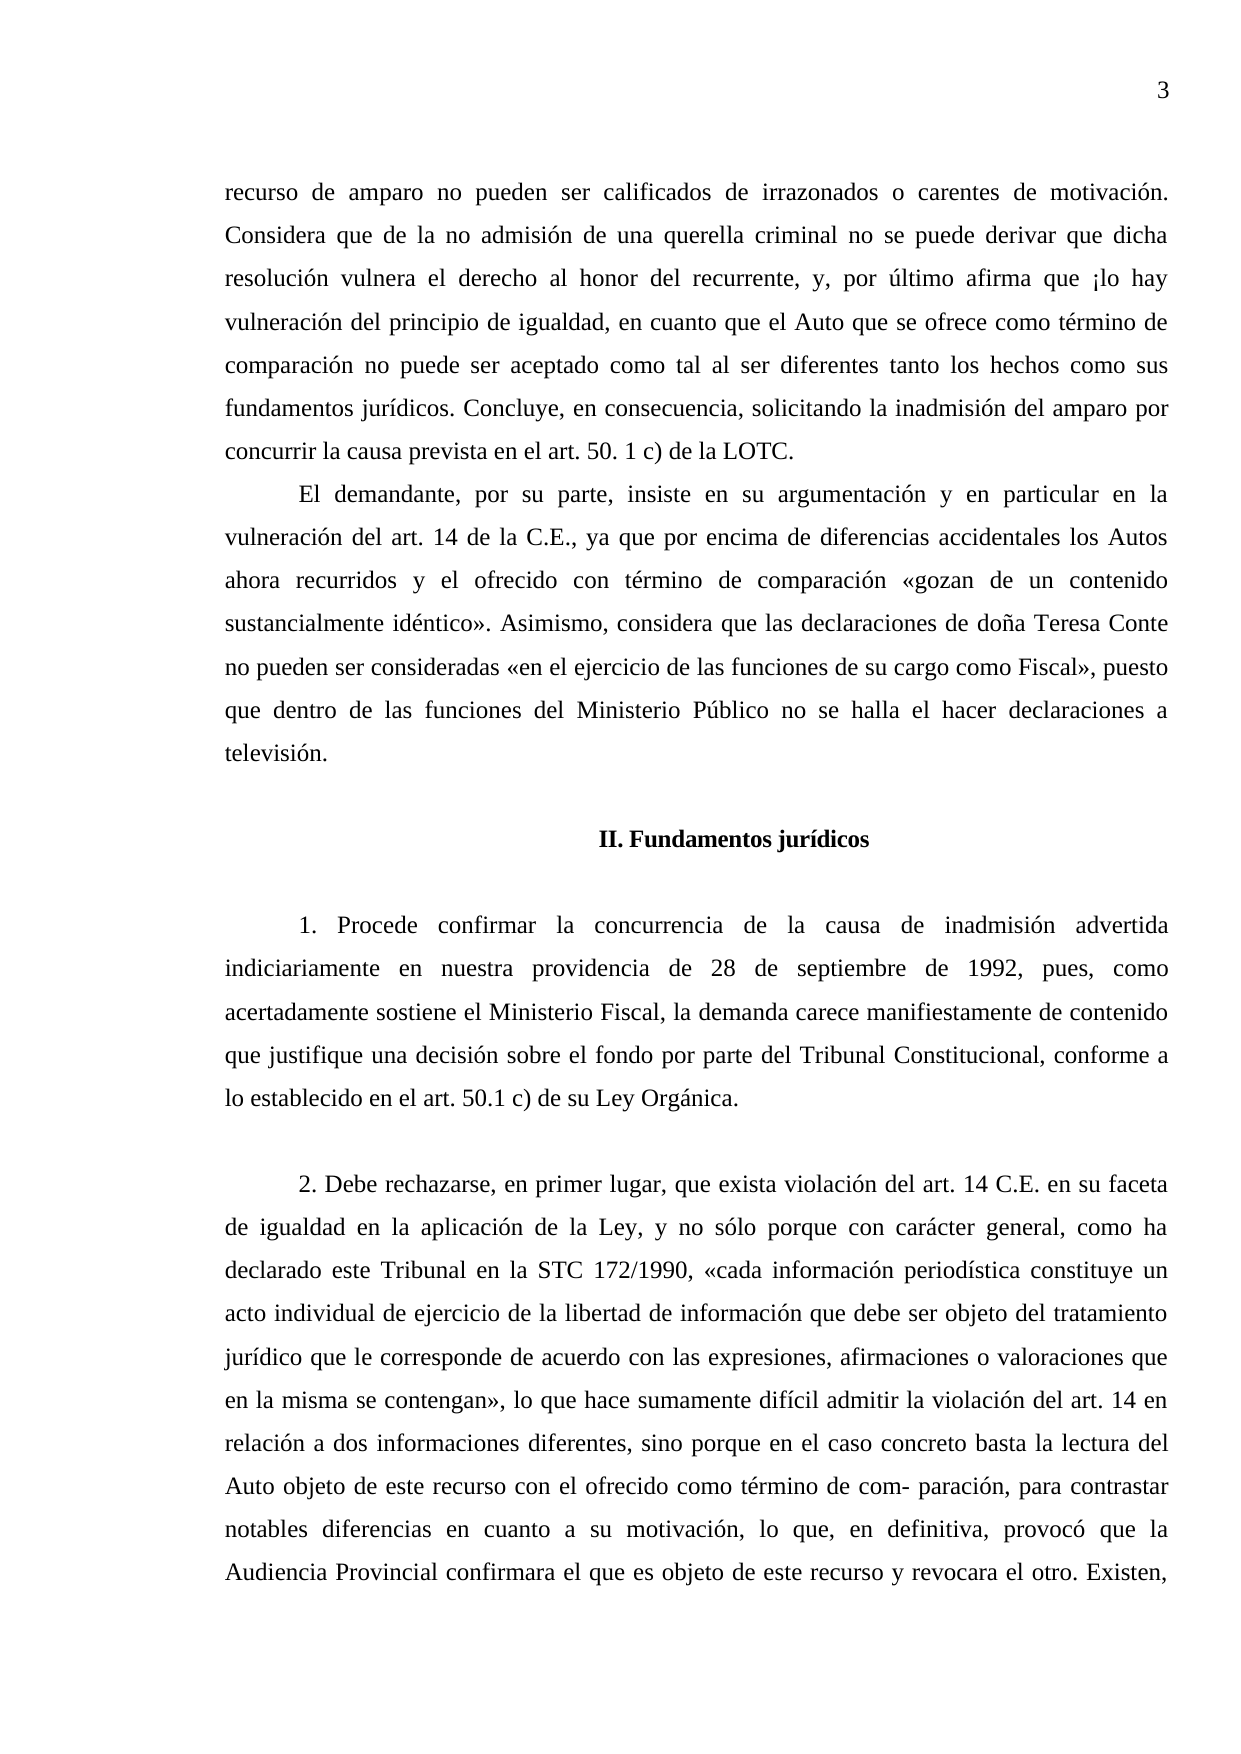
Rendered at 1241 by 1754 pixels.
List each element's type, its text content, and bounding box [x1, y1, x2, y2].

text 1. Procede confirmar la concurrencia de la causa de inadmisión advertida indiciariamente en nuestra providencia de 28 de septiembre de 1992, pues, como acertadamente sostiene el Ministerio Fiscal, la demanda carece manifiestamente de contenido que justifique una decisión sobre el fondo por parte del Tribunal Constitucional, conforme a lo establecido en el art. 50.1 c) de su Ley Orgánica. [224, 910, 1169, 1112]
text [224, 1169, 1169, 1586]
text El demandante, por su parte, insiste en su argumentación y en particular en la vulneración del art. 14 de la C.E., ya que por encima de diferencias accidentales los Autos ahora recurridos y el ofrecido con término de comparación «gozan de un contenido sustancialmente idéntico». Asimismo, considera que las declaraciones de doña Teresa Conte no pueden ser consideradas «en el ejercicio de las funciones de su cargo como Fiscal», puesto que dentro de las funciones del Ministerio Público no se halla el hacer declaraciones a televisión. [224, 479, 1169, 767]
subtitle II. Fundamentos jurídicos [224, 824, 1169, 853]
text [224, 177, 1169, 465]
